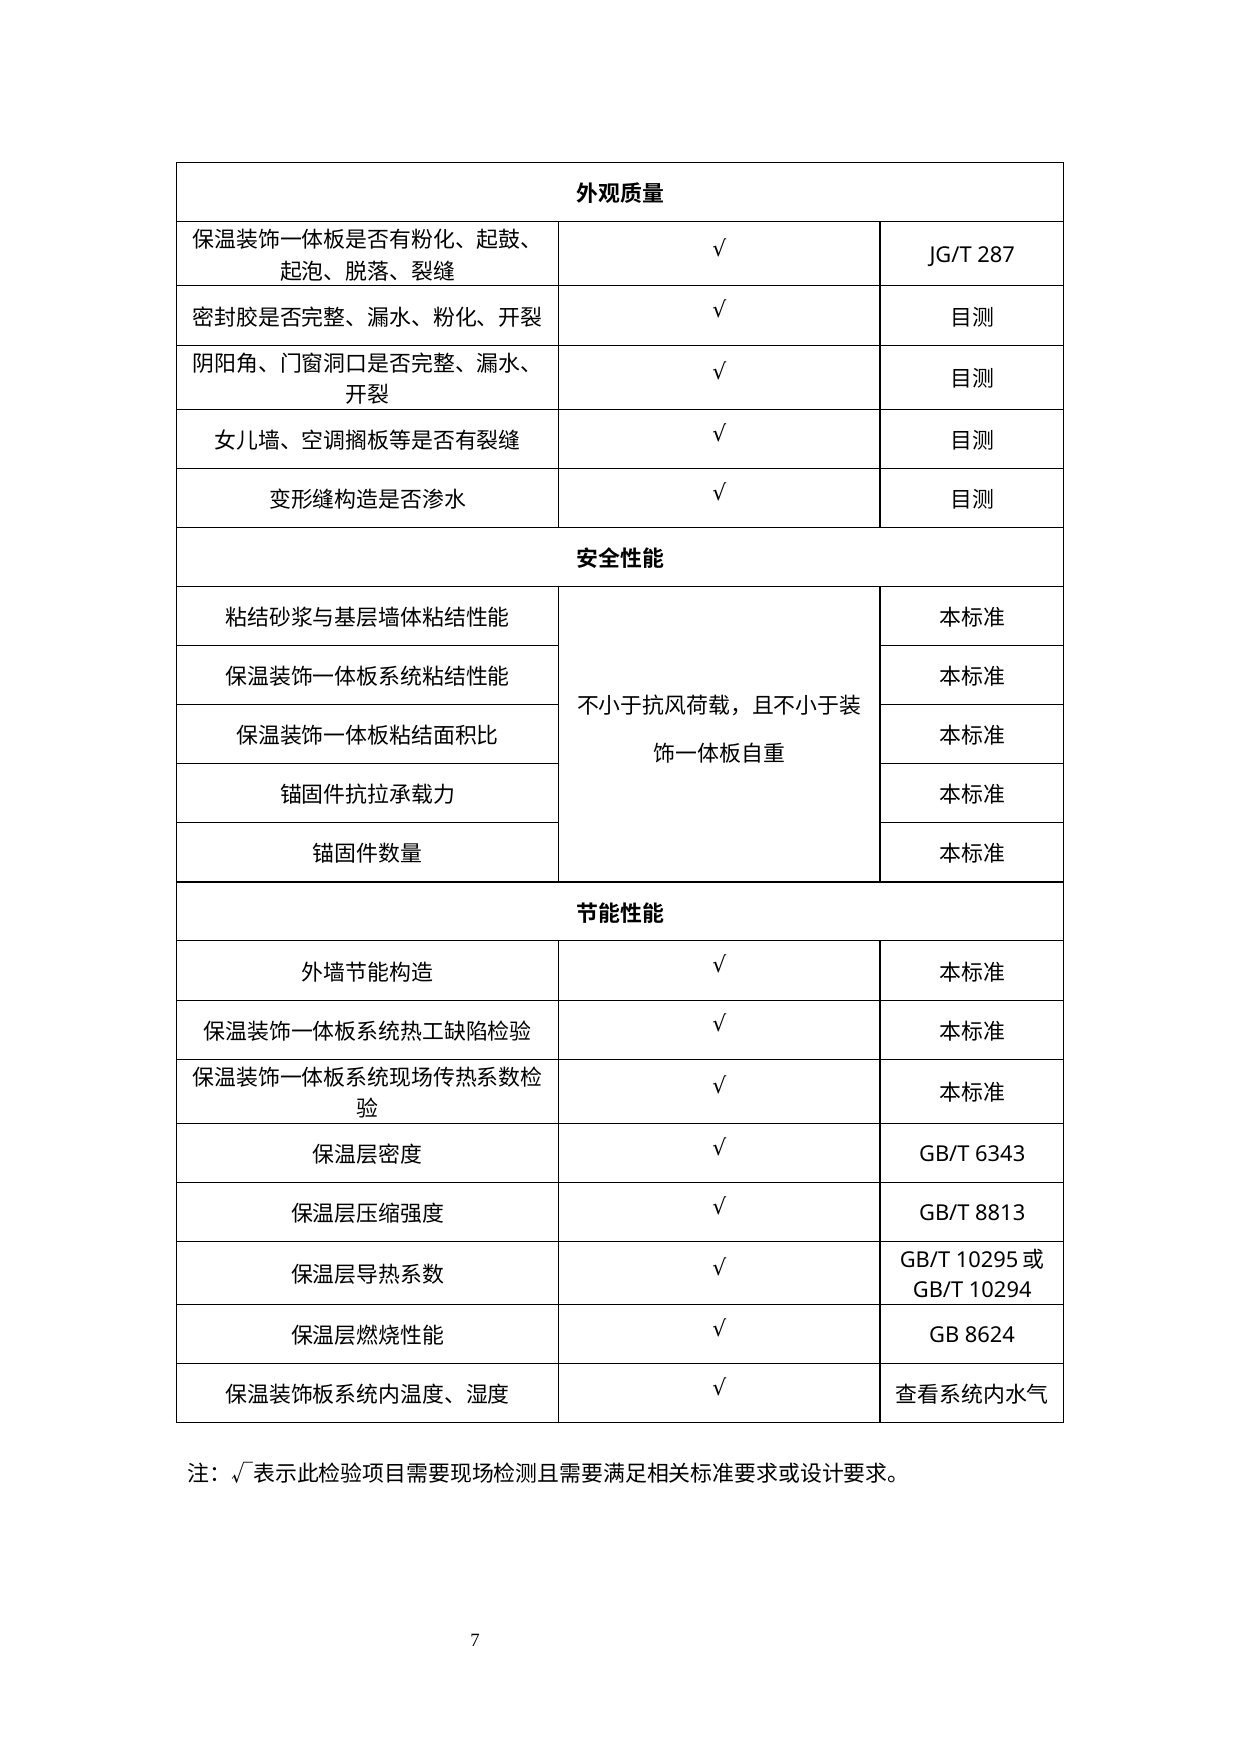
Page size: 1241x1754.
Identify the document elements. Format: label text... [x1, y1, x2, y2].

table_cell 本标准 [881, 1001, 1063, 1058]
table_cell JG/T 287 [881, 222, 1063, 285]
table_cell 本标准 [881, 823, 1063, 881]
table_cell 外观质量 [177, 163, 1063, 221]
text 注：√表示此检验项目需要现场检测且需要满足相关标准要求或设计要求。 [187, 1455, 1053, 1488]
table_cell 本标准 [881, 941, 1063, 999]
table_cell √ [559, 941, 879, 999]
table_cell 保温装饰一体板是否有粉化、起鼓、起泡、脱落、裂缝 [177, 222, 558, 285]
table_cell 目测 [881, 346, 1063, 409]
table_cell 保温装饰一体板系统现场传热系数检验 [177, 1060, 558, 1123]
table_cell 本标准 [881, 764, 1063, 822]
table_cell 锚固件数量 [177, 823, 558, 881]
table_cell 本标准 [881, 646, 1063, 704]
table_cell 保温层密度 [177, 1124, 558, 1182]
table_cell √ [559, 286, 879, 344]
table_cell √ [559, 1242, 879, 1304]
table_cell √ [559, 222, 879, 285]
table_cell 查看系统内水气 [881, 1364, 1063, 1422]
table_cell 安全性能 [177, 528, 1063, 586]
table_cell 粘结砂浆与基层墙体粘结性能 [177, 587, 558, 645]
table_cell GB 8624 [881, 1305, 1063, 1363]
table_cell 本标准 [881, 1060, 1063, 1123]
table_cell √ [559, 1001, 879, 1058]
table_cell 保温装饰一体板系统热工缺陷检验 [177, 1001, 558, 1058]
table_cell 本标准 [881, 587, 1063, 645]
table_cell 保温装饰一体板系统粘结性能 [177, 646, 558, 704]
table_cell 目测 [881, 286, 1063, 344]
table_cell 节能性能 [177, 883, 1063, 940]
table_cell 保温层压缩强度 [177, 1183, 558, 1241]
table_cell 不小于抗风荷载，且不小于装饰一体板自重 [559, 587, 879, 881]
table_cell GB/T 6343 [881, 1124, 1063, 1182]
table_cell 变形缝构造是否渗水 [177, 469, 558, 527]
table_cell 本标准 [881, 705, 1063, 763]
table_cell 保温层导热系数 [177, 1242, 558, 1304]
table_cell 密封胶是否完整、漏水、粉化、开裂 [177, 286, 558, 344]
table_cell 保温层燃烧性能 [177, 1305, 558, 1363]
table_cell √ [559, 469, 879, 527]
table_cell GB/T 8813 [881, 1183, 1063, 1241]
table_cell 女儿墙、空调搁板等是否有裂缝 [177, 410, 558, 468]
table_cell √ [559, 1183, 879, 1241]
table_cell √ [559, 410, 879, 468]
table_cell √ [559, 1060, 879, 1123]
table_cell √ [559, 346, 879, 409]
table_cell GB/T 10295或GB/T 10294 [881, 1242, 1063, 1304]
table_cell 保温装饰板系统内温度、湿度 [177, 1364, 558, 1422]
table_cell 保温装饰一体板粘结面积比 [177, 705, 558, 763]
table_cell 锚固件抗拉承载力 [177, 764, 558, 822]
table_cell 阴阳角、门窗洞口是否完整、漏水、开裂 [177, 346, 558, 409]
table_cell 目测 [881, 469, 1063, 527]
table_cell √ [559, 1364, 879, 1422]
table_cell √ [559, 1124, 879, 1182]
table_cell √ [559, 1305, 879, 1363]
table_cell 目测 [881, 410, 1063, 468]
table_cell 外墙节能构造 [177, 941, 558, 999]
